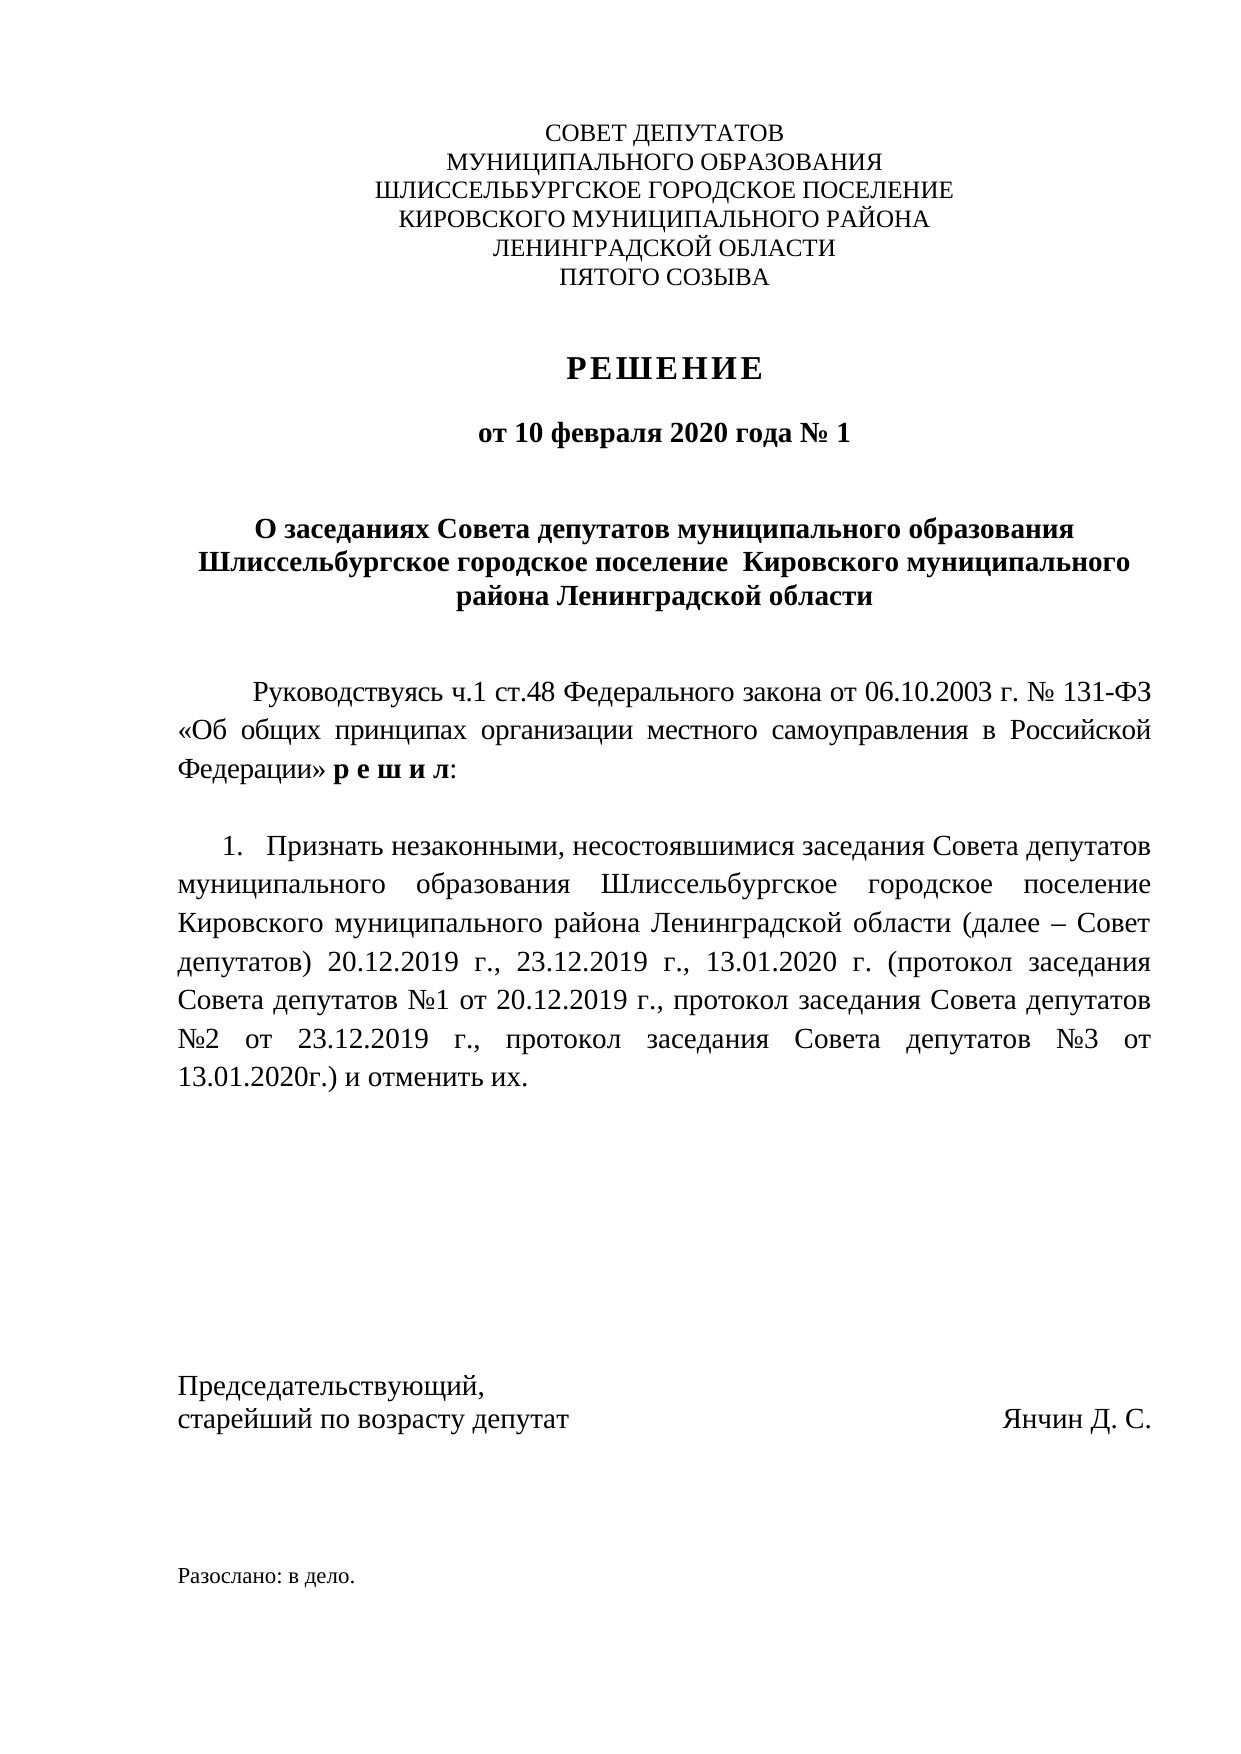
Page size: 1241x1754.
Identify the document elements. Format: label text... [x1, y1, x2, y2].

list Признать незаконными, несостоявшимися заседания Совета депутатов муниципального образования Шлиссельбургское городское поселение Кировского муниципального района Ленинградской области (далее – Совет депутатов) 20.12.2019 г., 23.12.2019 г., 13.01.2020 г. (протокол заседания Совета депутатов №1 от 20.12.2019 г., протокол заседания Совета депутатов №2 от 23.12.2019 г., протокол заседания Совета депутатов №3 от 13.01.2020г.) и отменить их. [177, 828, 1152, 1093]
text ШЛИССЕЛЬБУРГСКОЕ ГОРОДСКОЕ ПОСЕЛЕНИЕ [177, 176, 1152, 204]
text Руководствуясь ч.1 ст.48 Федерального закона от 06.10.2003 г. № 131-ФЗ «Об общих принципах организации местного самоуправления в Российской Федерации» р е ш и л: [177, 674, 1152, 784]
text СОВЕТ ДЕПУТАТОВ [177, 118, 1152, 147]
text старейший по возрасту депутат Янчин Д. С. [177, 1401, 1152, 1435]
text от 10 февраля 2020 года № 1 [177, 415, 1152, 449]
text ЛЕНИНГРАДСКОЙ ОБЛАСТИ [177, 233, 1152, 262]
text ПЯТОГО СОЗЫВА [177, 262, 1152, 291]
text Председательствующий, [177, 1368, 1152, 1401]
text О заседаниях Совета депутатов муниципального образования Шлиссельбургское городское поселение Кировского муниципального района Ленинградской области [177, 511, 1152, 612]
text МУНИЦИПАЛЬНОГО ОБРАЗОВАНИЯ [177, 147, 1152, 176]
text КИРОВСКОГО МУНИЦИПАЛЬНОГО РАЙОНА [177, 204, 1152, 233]
text РЕШЕНИЕ [177, 348, 1152, 386]
text Разослано: в дело. [177, 1562, 1152, 1588]
